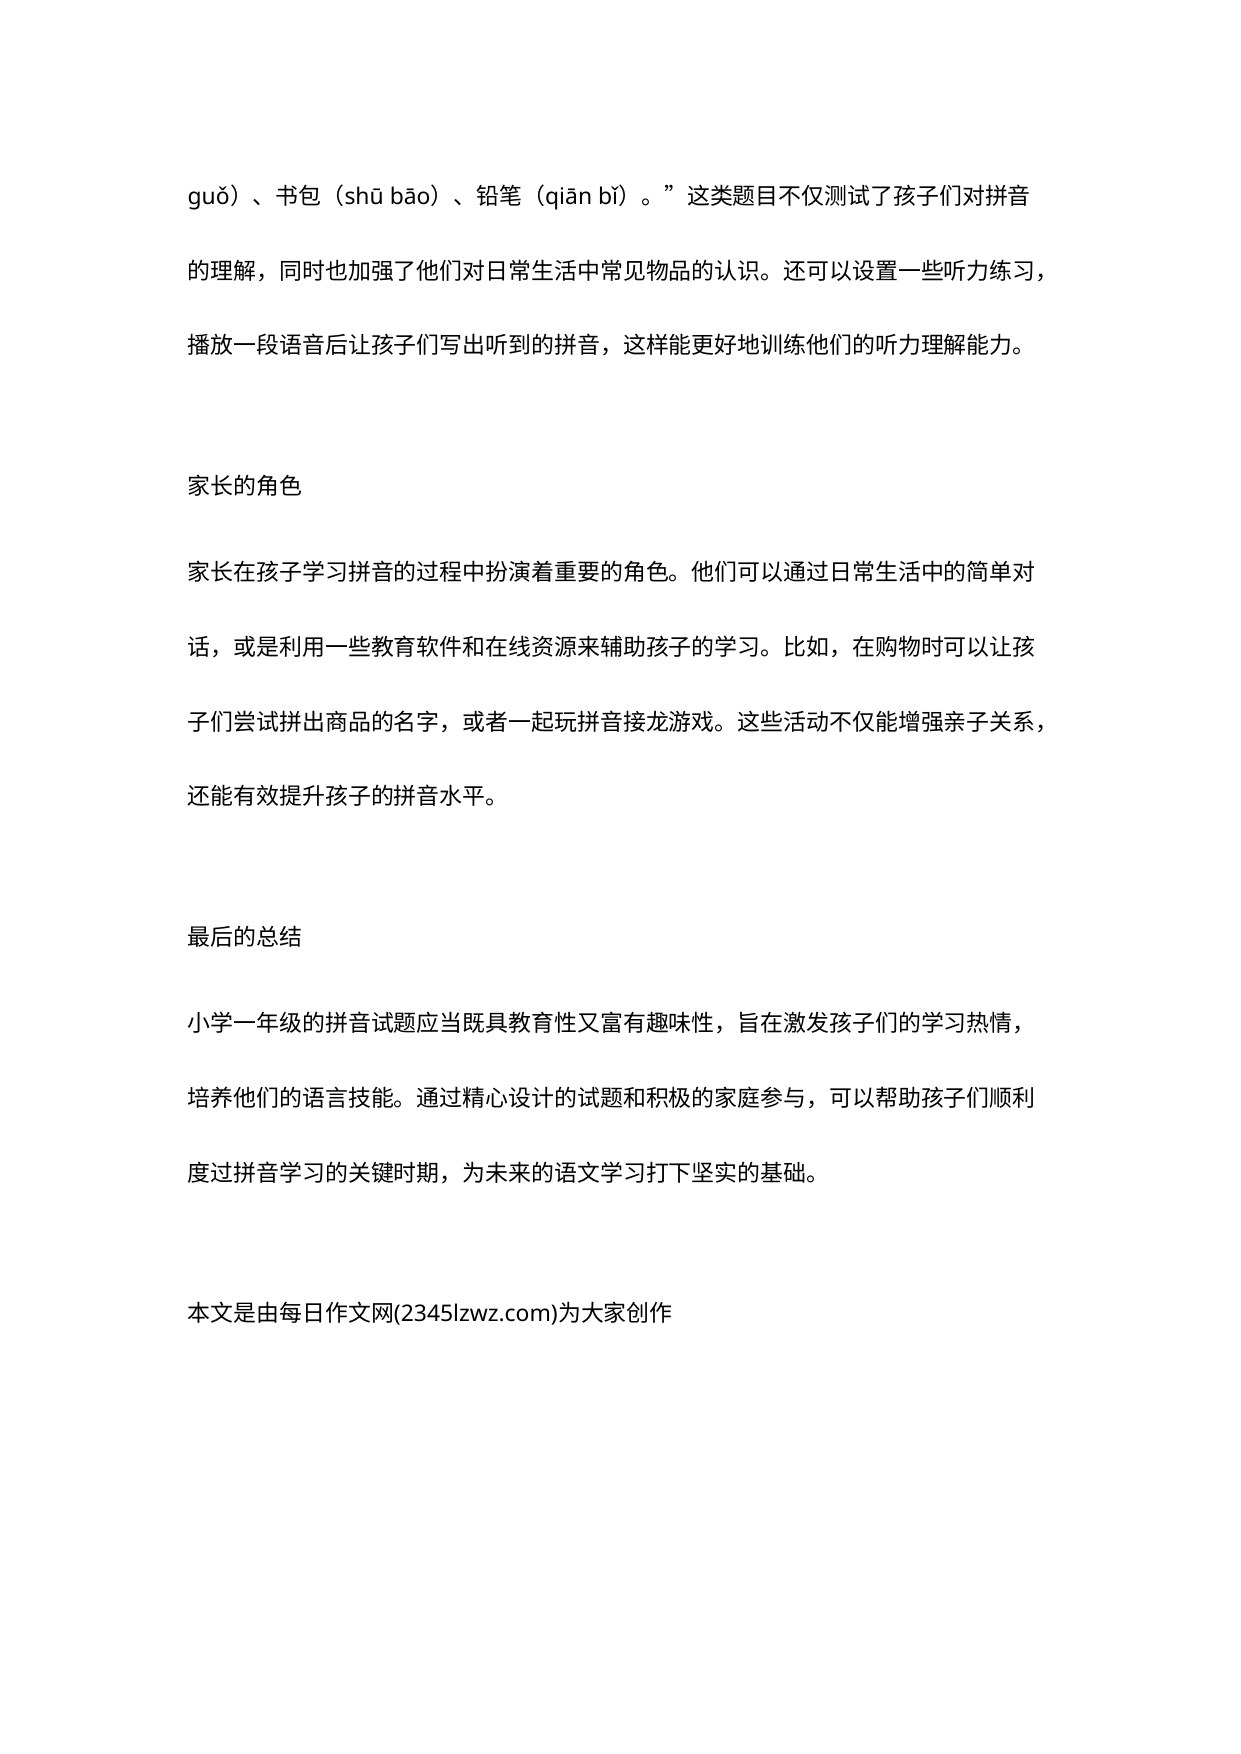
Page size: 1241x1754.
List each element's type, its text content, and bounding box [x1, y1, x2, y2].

text 小学一年级的拼音试题应当既具教育性又富有趣味性，旨在激发孩子们的学习热情，培养他们的语言技能。通过精心设计的试题和积极的家庭参与，可以帮助孩子们顺利度过拼音学习的关键时期，为未来的语文学习打下坚实的基础。 [187, 989, 1053, 1204]
text 最后的总结 [187, 903, 1053, 968]
text 本文是由每日作文网(2345lzwz.com)为大家创作 [187, 1279, 1053, 1344]
text 家长的角色 [187, 452, 1053, 517]
text 家长在孩子学习拼音的过程中扮演着重要的角色。他们可以通过日常生活中的简单对话，或是利用一些教育软件和在线资源来辅助孩子的学习。比如，在购物时可以让孩子们尝试拼出商品的名字，或者一起玩拼音接龙游戏。这些活动不仅能增强亲子关系，还能有效提升孩子的拼音水平。 [187, 538, 1053, 827]
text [187, 162, 1053, 376]
